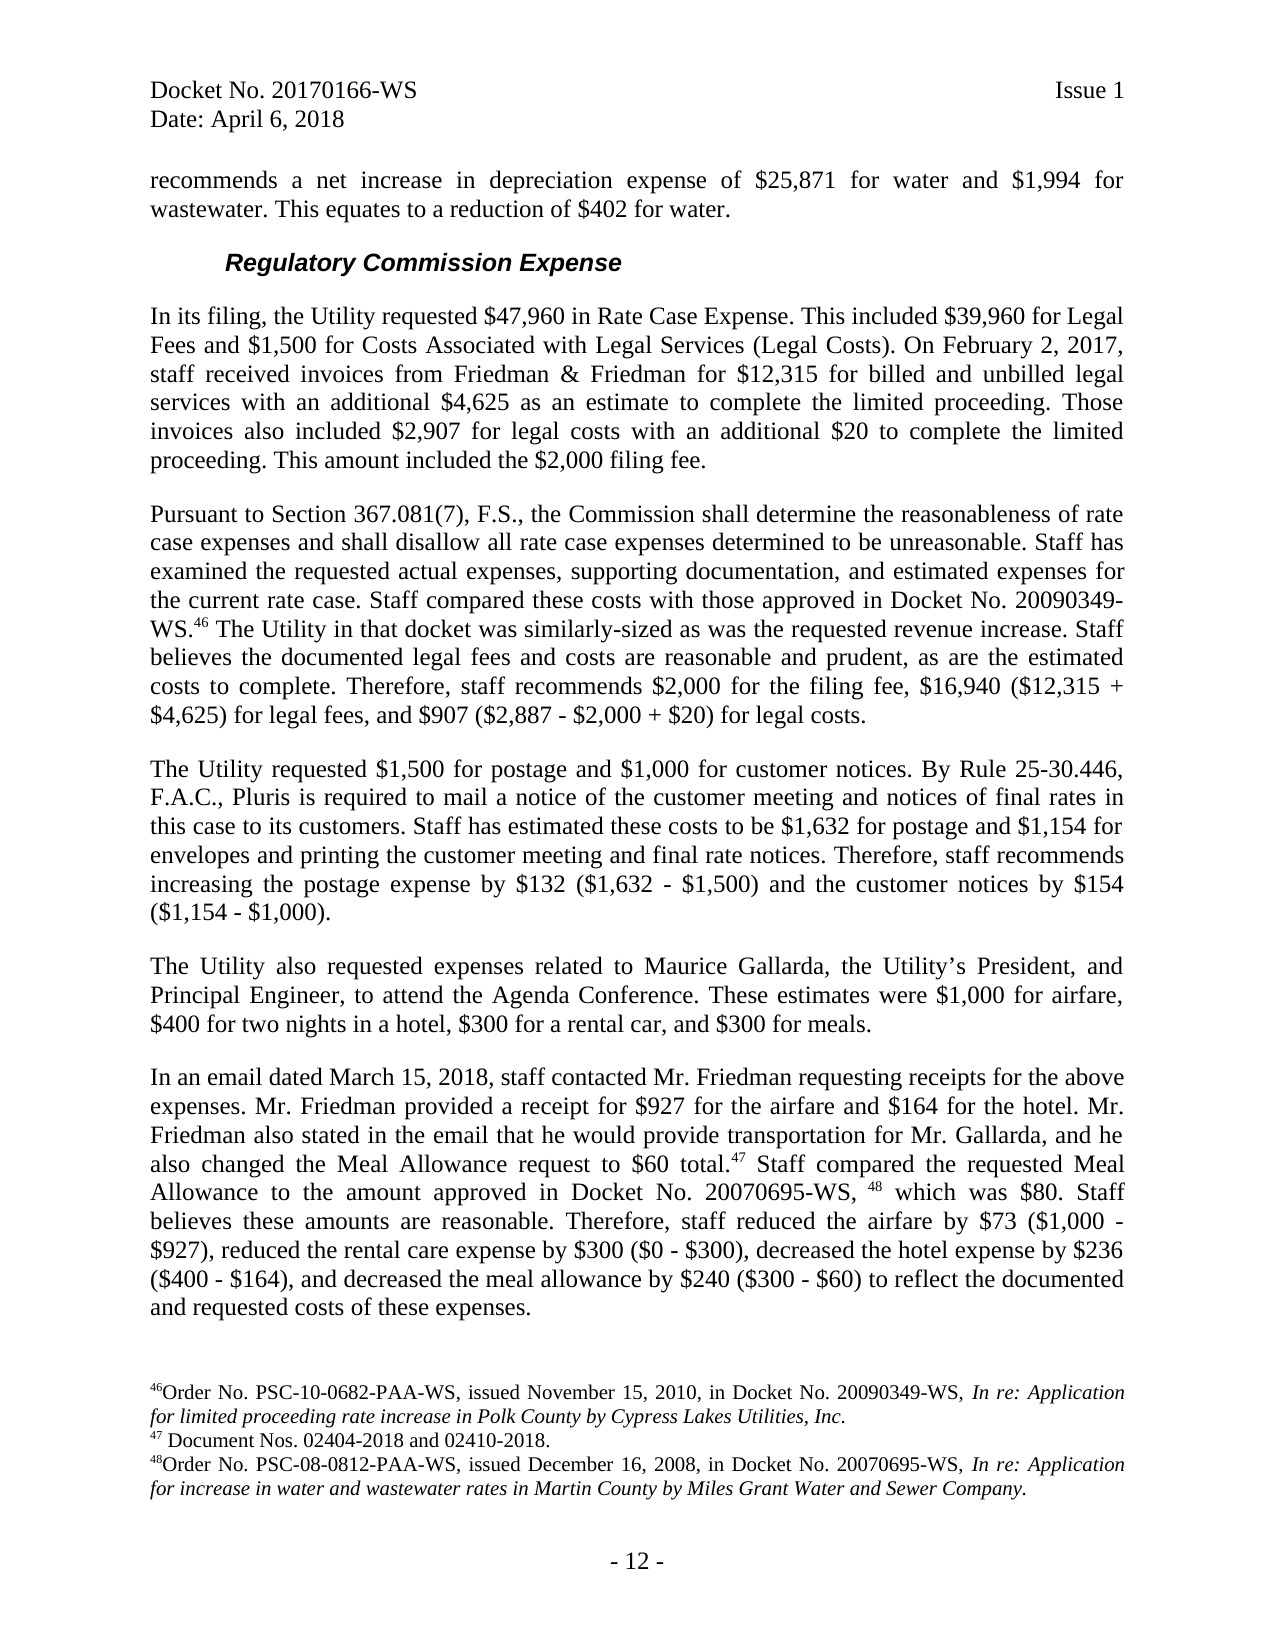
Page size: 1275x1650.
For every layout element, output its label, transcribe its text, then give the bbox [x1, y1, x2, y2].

text Regulatory Commission Expense [150, 247, 1125, 276]
text In its filing, the Utility requested $47,960 in Rate Case Expense. This included $39,960 for Legal Fees and $1,500 for Costs Associated with Legal Services (Legal Costs). On February 2, 2017, staff received invoices from Friedman & Friedman for $12,315 for billed and unbilled legal services with an additional $4,625 as an estimate to complete the limited proceeding. Those invoices also included $2,907 for legal costs with an additional $20 to complete the limited proceeding. This amount included the $2,000 filing fee. [150, 301, 1125, 474]
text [150, 165, 1125, 222]
text In an email dated March 15, 2018, staff contacted Mr. Friedman requesting receipts for the above expenses. Mr. Friedman provided a receipt for $927 for the airfare and $164 for the hotel. Mr. Friedman also stated in the email that he would provide transportation for Mr. Gallarda, and he also changed the Meal Allowance request to $60 total. Staff compared the requested Meal Allowance to the amount approved in Docket No. 20070695-WS, which was $80. Staff believes these amounts are reasonable. Therefore, staff reduced the airfare by $73 ($1,000 - $927), reduced the rental care expense by $300 ($0 - $300), decreased the hotel expense by $236 ($400 - $164), and decreased the meal allowance by $240 ($300 - $60) to reflect the documented and requested costs of these expenses. [150, 1062, 1125, 1321]
text The Utility requested $1,500 for postage and $1,000 for customer notices. By Rule 25-30.446, F.A.C., Pluris is required to mail a notice of the customer meeting and notices of final rates in this case to its customers. Staff has estimated these costs to be $1,632 for postage and $1,154 for envelopes and printing the customer meeting and final rate notices. Therefore, staff recommends increasing the postage expense by $132 ($1,632 - $1,500) and the customer notices by $154 ($1,154 - $1,000). [150, 754, 1125, 926]
text The Utility also requested expenses related to Maurice Gallarda, the Utility’s President, and Principal Engineer, to attend the Agenda Conference. These estimates were $1,000 for airfare, $400 for two nights in a hotel, $300 for a rental car, and $300 for meals. [150, 951, 1125, 1037]
text Pursuant to Section 367.081(7), F.S., the Commission shall determine the reasonableness of rate case expenses and shall disallow all rate case expenses determined to be unreasonable. Staff has examined the requested actual expenses, supporting documentation, and estimated expenses for the current rate case. Staff compared these costs with those approved in Docket No. 20090349-WS. The Utility in that docket was similarly-sized as was the requested revenue increase. Staff believes the documented legal fees and costs are reasonable and prudent, as are the estimated costs to complete. Therefore, staff recommends $2,000 for the filing fee, $16,940 ($12,315 + $4,625) for legal fees, and $907 ($2,887 - $2,000 + $20) for legal costs. [150, 499, 1125, 729]
